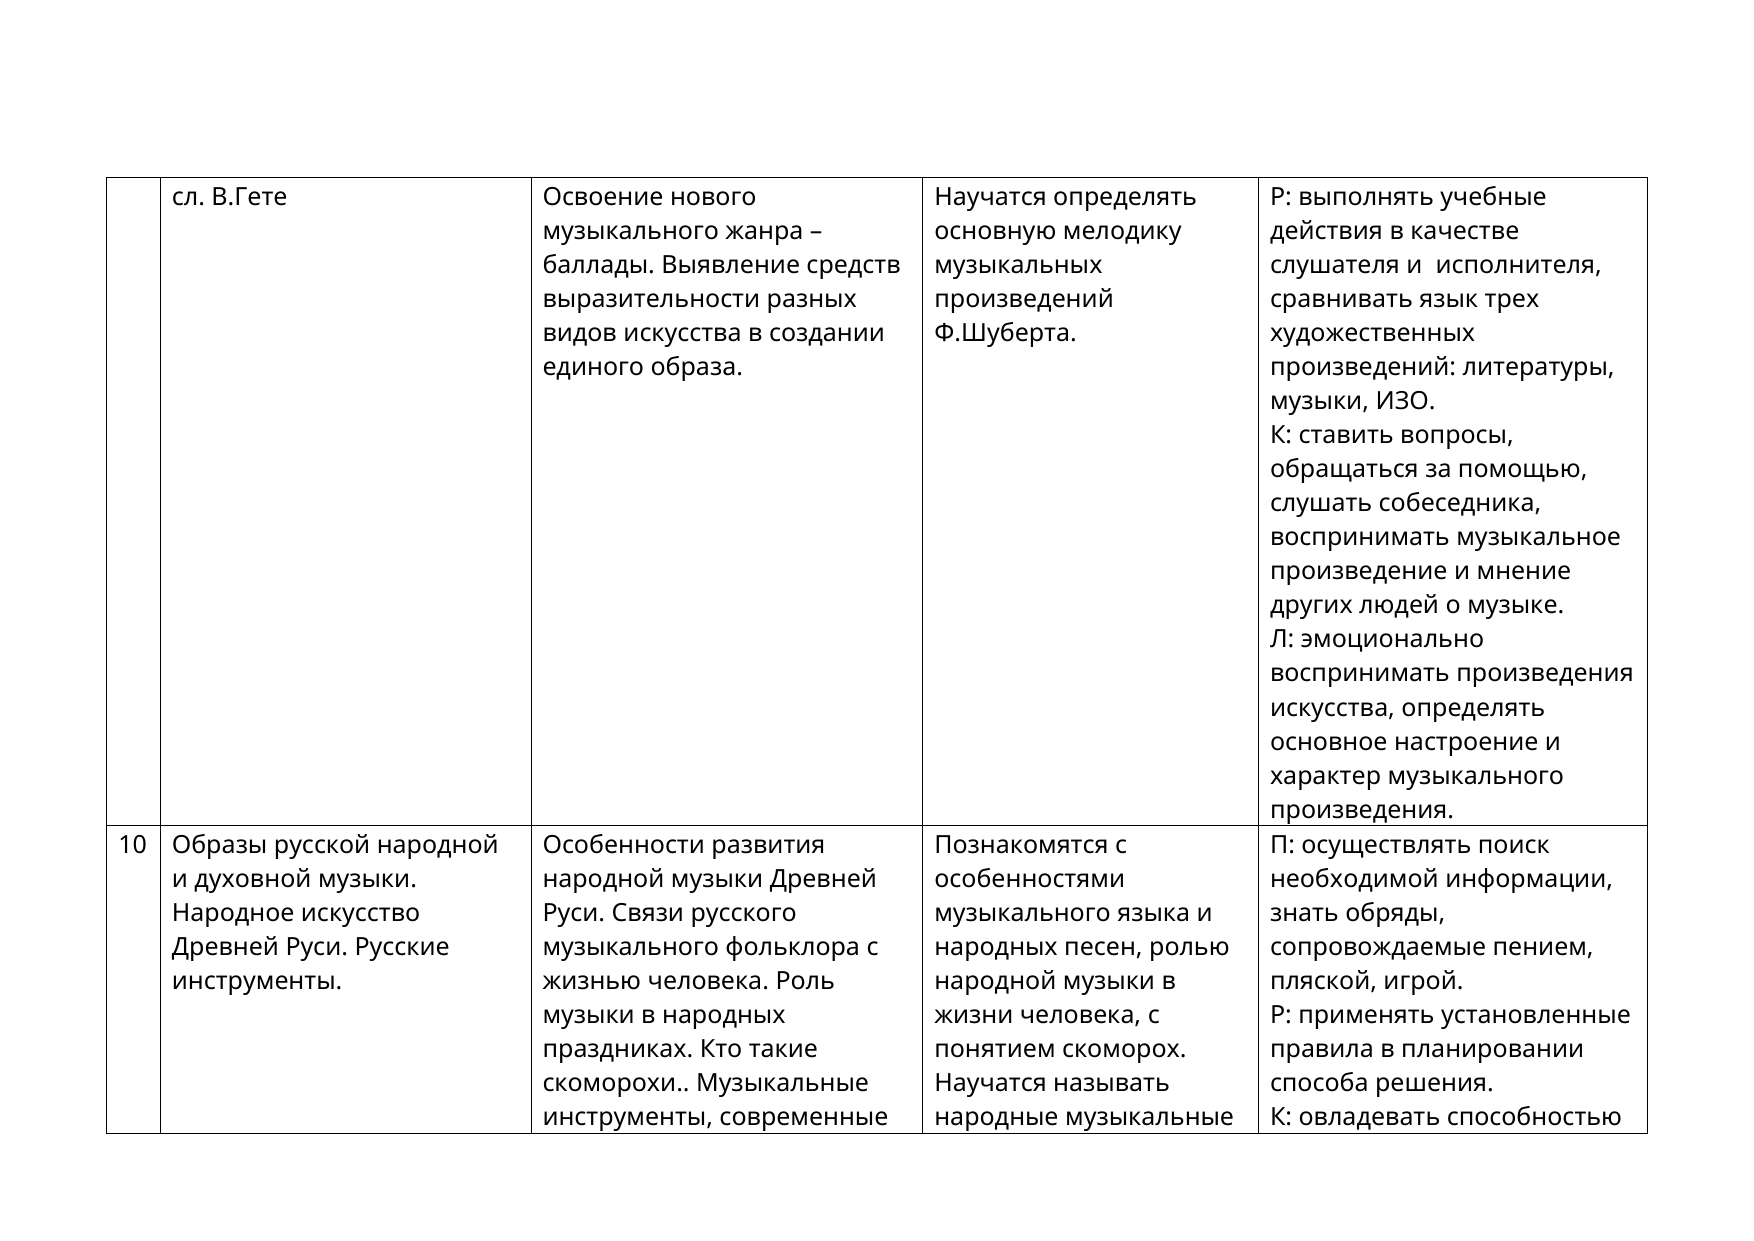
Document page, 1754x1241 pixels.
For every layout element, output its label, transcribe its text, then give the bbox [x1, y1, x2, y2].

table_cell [532, 178, 922, 825]
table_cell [161, 826, 531, 1133]
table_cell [161, 178, 531, 825]
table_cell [923, 178, 1258, 825]
table_cell 10 [107, 826, 160, 1133]
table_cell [923, 826, 1258, 1133]
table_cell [1259, 178, 1647, 825]
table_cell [532, 826, 922, 1133]
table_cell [1259, 826, 1647, 1133]
table_cell 9 [107, 178, 160, 825]
